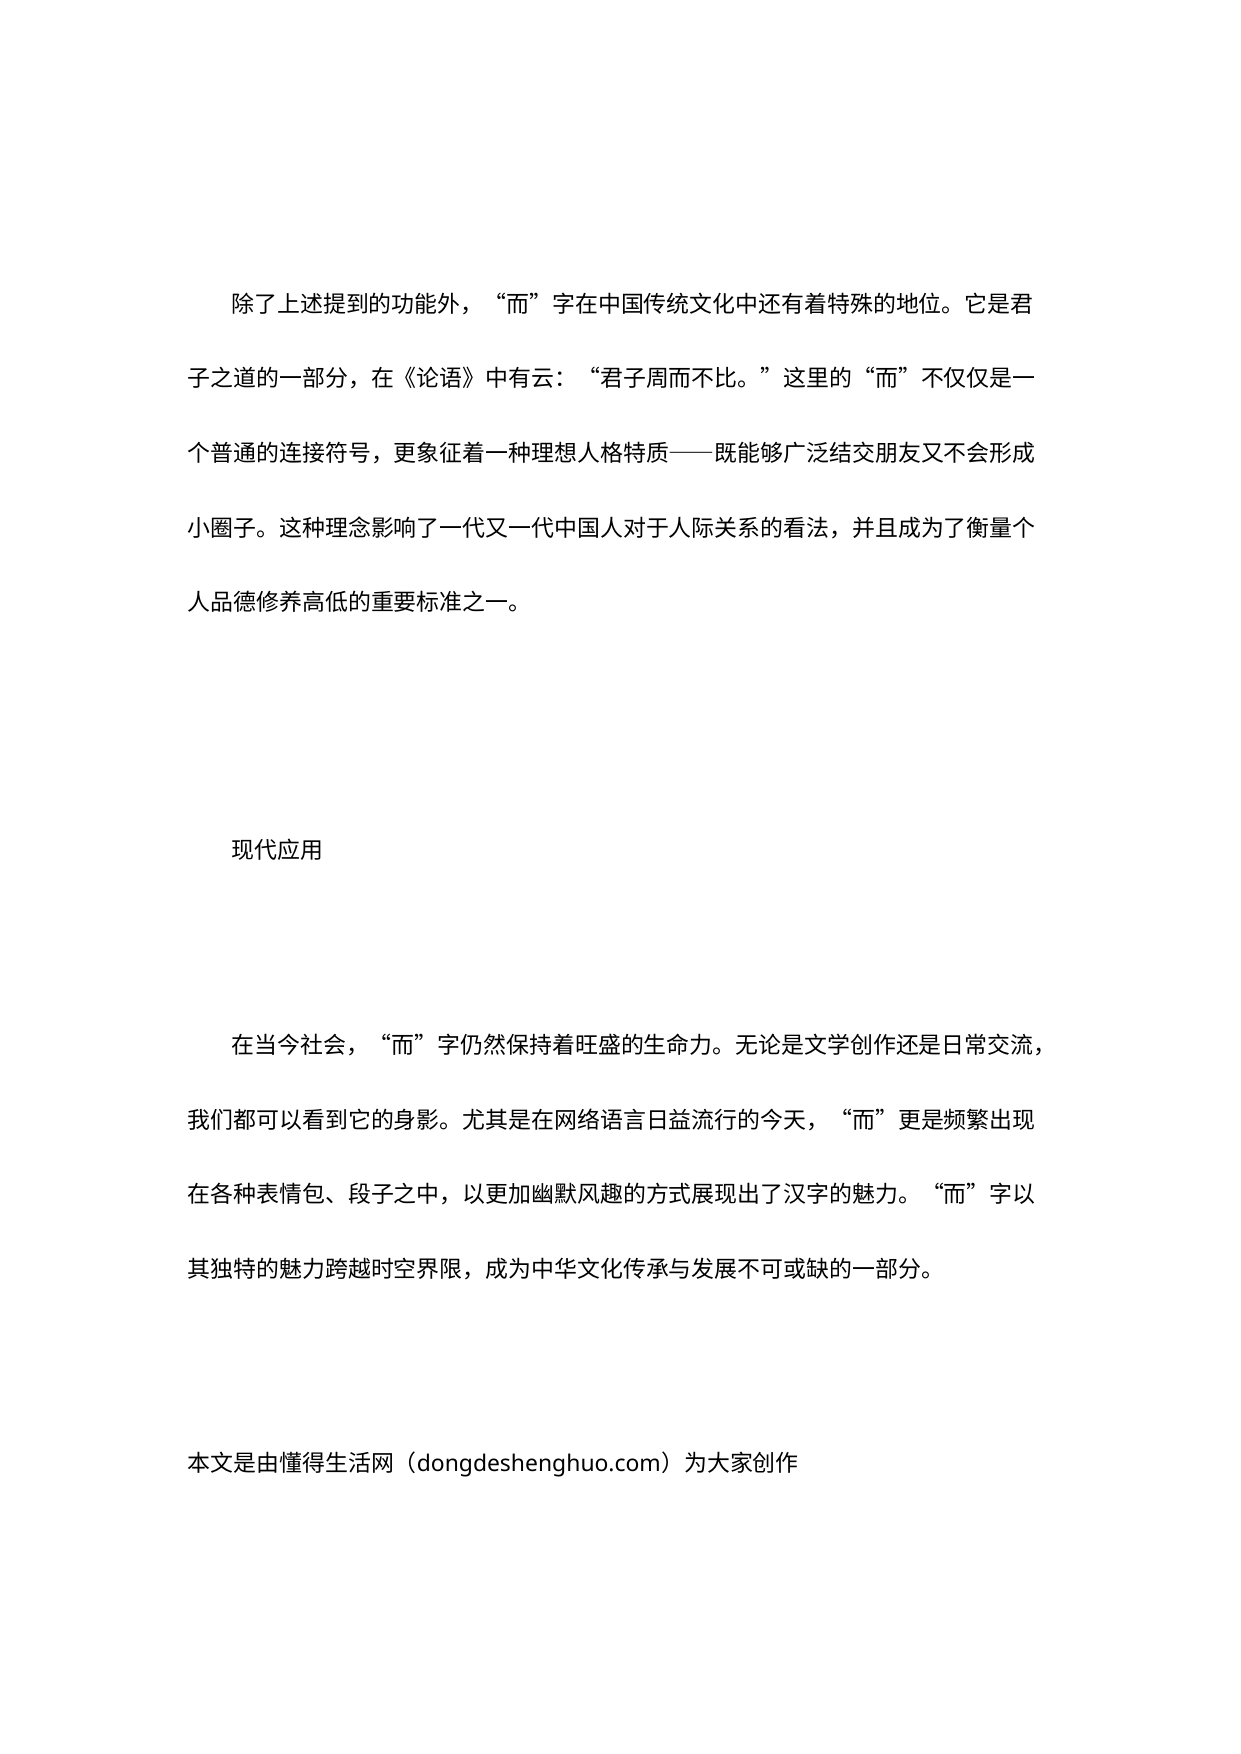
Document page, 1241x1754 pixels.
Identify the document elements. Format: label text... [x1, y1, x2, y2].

text 现代应用 [187, 817, 1053, 882]
text 在当今社会，“而”字仍然保持着旺盛的生命力。无论是文学创作还是日常交流，我们都可以看到它的身影。尤其是在网络语言日益流行的今天，“而”更是频繁出现在各种表情包、段子之中，以更加幽默风趣的方式展现出了汉字的魅力。“而”字以其独特的魅力跨越时空界限，成为中华文化传承与发展不可或缺的一部分。 [187, 1011, 1053, 1300]
text 除了上述提到的功能外，“而”字在中国传统文化中还有着特殊的地位。它是君子之道的一部分，在《论语》中有云：“君子周而不比。”这里的“而”不仅仅是一个普通的连接符号，更象征着一种理想人格特质——既能够广泛结交朋友又不会形成小圈子。这种理念影响了一代又一代中国人对于人际关系的看法，并且成为了衡量个人品德修养高低的重要标准之一。 [187, 270, 1053, 633]
text 本文是由懂得生活网（dongdeshenghuo.com）为大家创作 [187, 1429, 1053, 1494]
